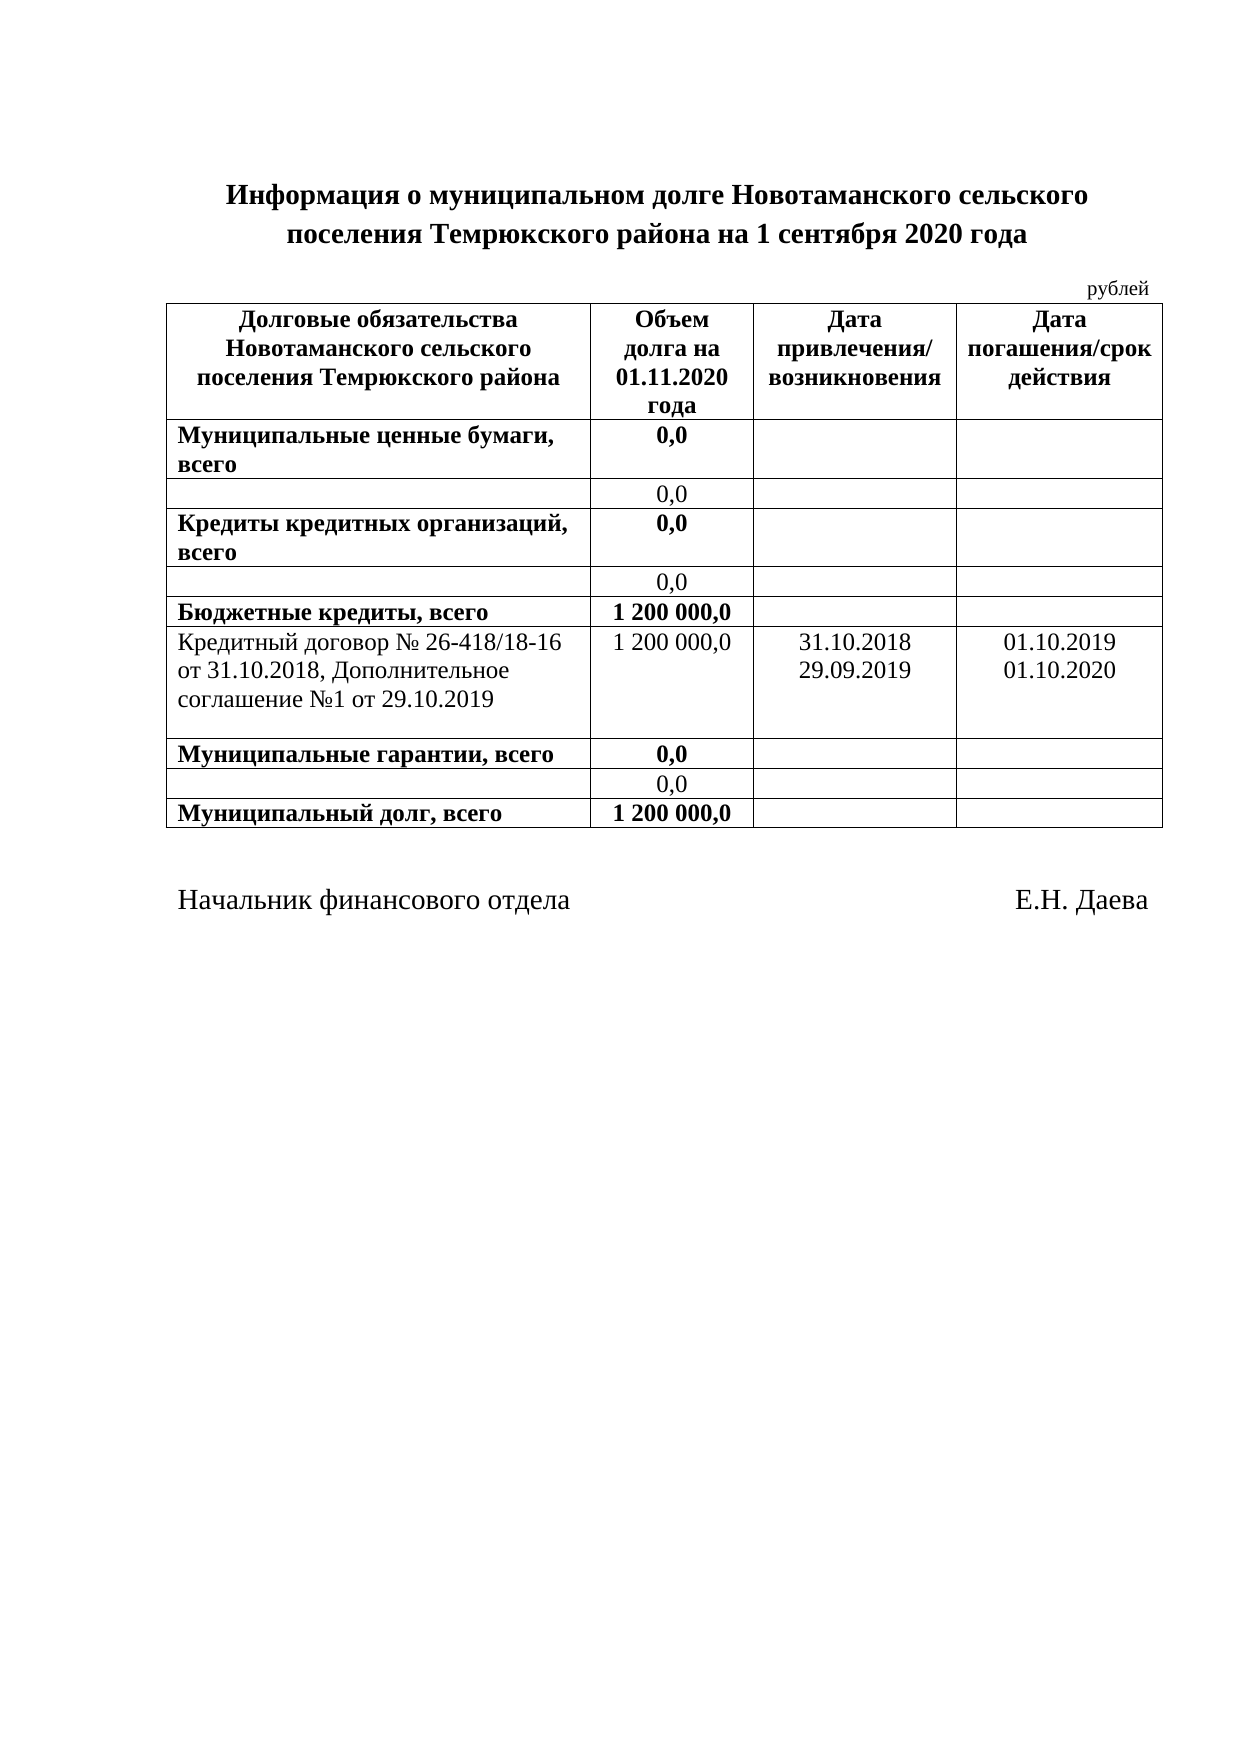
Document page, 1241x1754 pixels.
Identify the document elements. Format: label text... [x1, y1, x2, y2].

table_cell 31.10.2018 29.09.2019 [754, 627, 956, 738]
table_cell 1 200 000,0 [591, 597, 753, 626]
table_cell [754, 420, 956, 478]
table_header Долговые обязательства Новотаманского сельского поселения Темрюкского района [167, 304, 590, 419]
text Начальник финансового отдела Е.Н. Даева [177, 882, 1152, 916]
table_cell [957, 479, 1162, 507]
table_cell [754, 479, 956, 507]
table_cell [754, 509, 956, 566]
table_cell Муниципальные гарантии, всего [167, 739, 590, 768]
table_cell 0,0 [591, 769, 753, 797]
table_cell [167, 479, 590, 507]
table_cell [957, 769, 1162, 797]
table_cell [167, 567, 590, 596]
table_cell [754, 597, 956, 626]
table_cell 1 200 000,0 [591, 627, 753, 738]
table_cell [754, 799, 956, 827]
table_cell Кредитный договор № 26-418/18-16 от 31.10.2018, Дополнительное соглашение №1 от 29.10.2019 [167, 627, 590, 738]
table_cell Муниципальные ценные бумаги, всего [167, 420, 590, 478]
table_cell [957, 567, 1162, 596]
table_cell 01.10.2019 01.10.2020 [957, 627, 1162, 738]
table_cell 0,0 [591, 509, 753, 566]
table_cell [957, 799, 1162, 827]
table_cell [754, 567, 956, 596]
table_cell 0,0 [591, 479, 753, 507]
table_cell [167, 769, 590, 797]
table_cell 0,0 [591, 739, 753, 768]
table_cell [754, 769, 956, 797]
table_cell Муниципальный долг, всего [167, 799, 590, 827]
table_cell [754, 739, 956, 768]
text Информация о муниципальном долге Новотаманского сельского поселения Темрюкского района на 1 сентября 2020 года [162, 177, 1152, 249]
table_header Дата погашения/срок действия [957, 304, 1162, 419]
table_cell Бюджетные кредиты, всего [167, 597, 590, 626]
table_header Объем долга на 01.11.2020 года [591, 304, 753, 419]
table_cell 1 200 000,0 [591, 799, 753, 827]
table_header Дата привлечения/ возникновения [754, 304, 956, 419]
table_cell [957, 597, 1162, 626]
table_cell [957, 739, 1162, 768]
text рублей [162, 275, 1152, 299]
table_cell [957, 509, 1162, 566]
table_cell [957, 420, 1162, 478]
table_cell 0,0 [591, 567, 753, 596]
table_cell Кредиты кредитных организаций, всего [167, 509, 590, 566]
table_cell 0,0 [591, 420, 753, 478]
